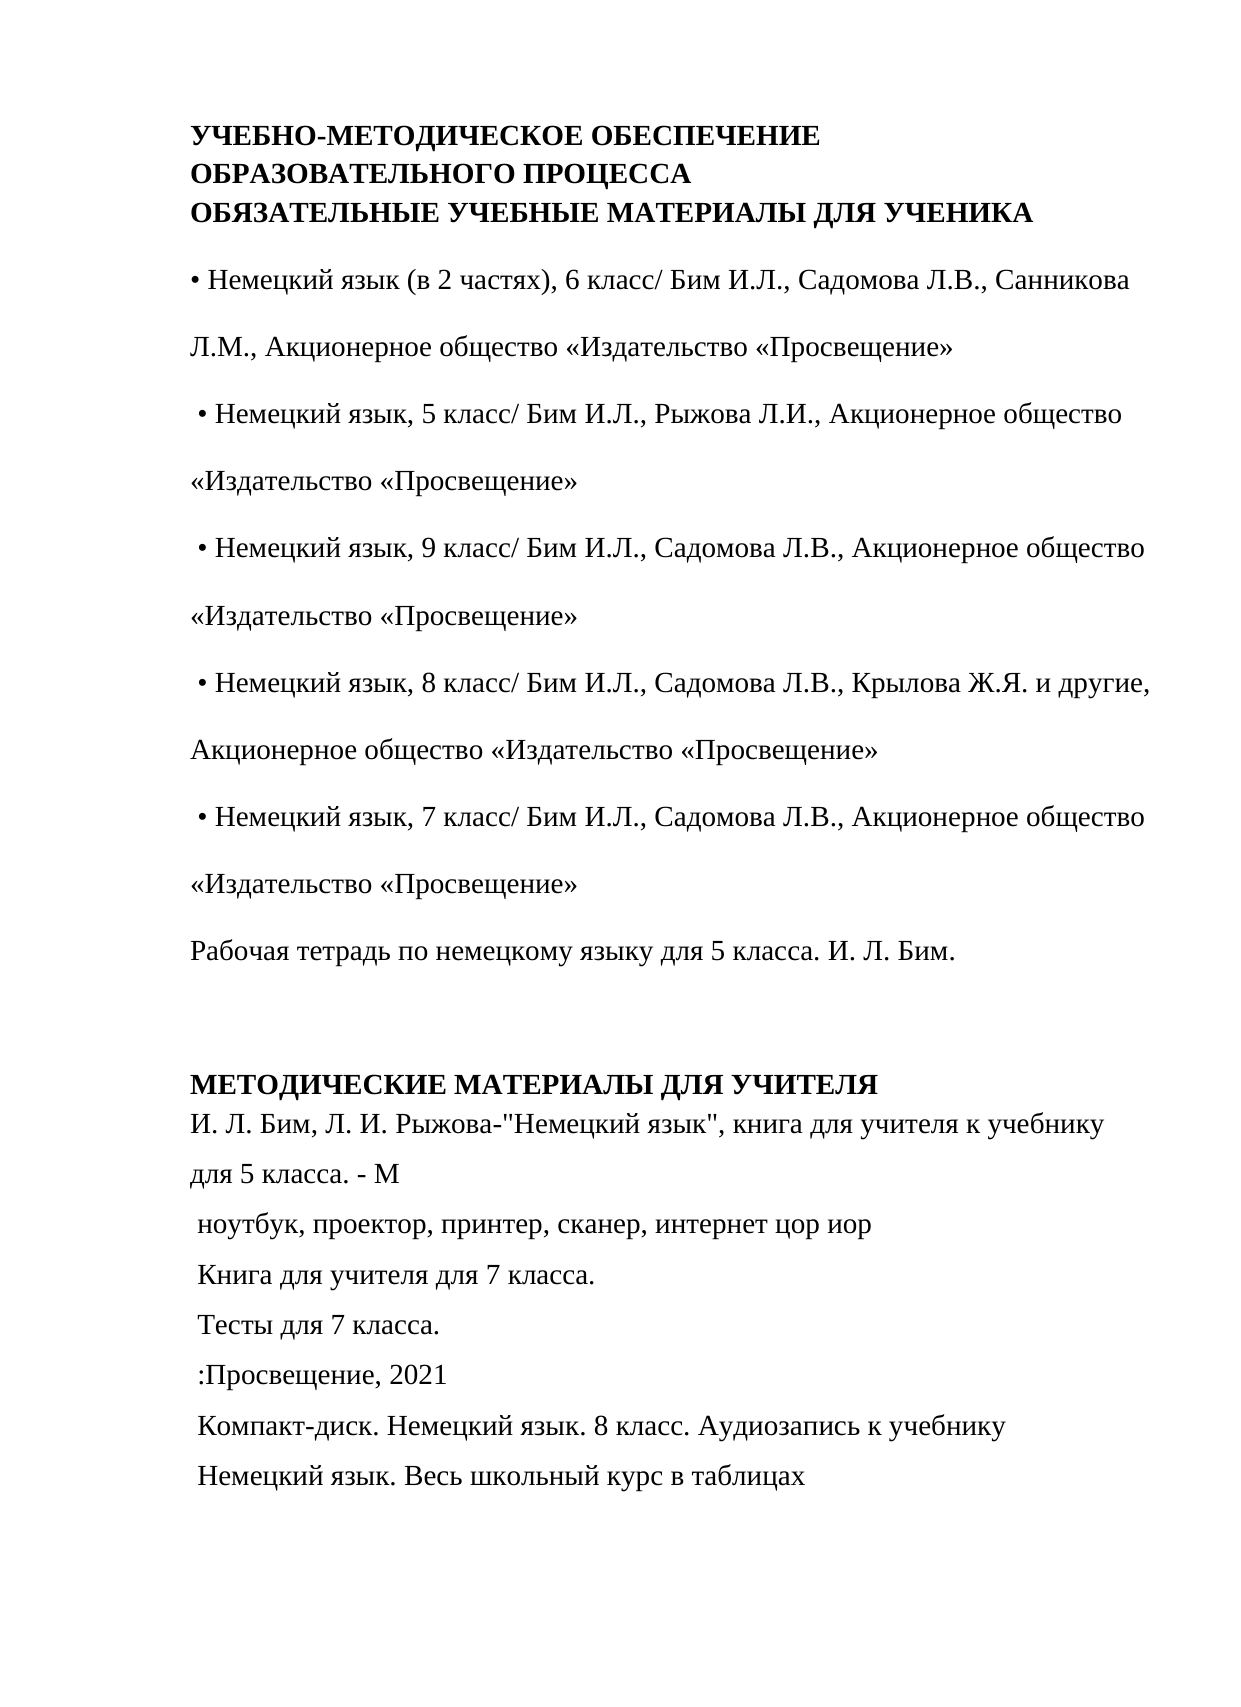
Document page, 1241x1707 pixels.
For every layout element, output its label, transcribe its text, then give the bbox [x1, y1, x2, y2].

text ​‌Рабочая тетрадь по немецкому языку для 5 класса. И. Л. Бим. ‌ [190, 933, 1152, 1034]
text ОБЯЗАТЕЛЬНЫЕ УЧЕБНЫЕ МАТЕРИАЛЫ ДЛЯ УЧЕНИКА [190, 195, 1152, 229]
text МЕТОДИЧЕСКИЕ МАТЕРИАЛЫ ДЛЯ УЧИТЕЛЯ [190, 1067, 1152, 1101]
text ​‌• Немецкий язык (в 2 частях), 6 класс/ Бим И.Л., Садомова Л.В., Санникова Л.М., Акционерное общество «Издательство «Просвещение» • Немецкий язык, 5 класс/ Бим И.Л., Рыжова Л.И., Акционерное общество «Издательство «Просвещение» • Немецкий язык, 9 класс/ Бим И.Л., Садомова Л.В., Акционерное общество «Издательство «Просвещение» • Немецкий язык, 8 класс/ Бим И.Л., Садомова Л.В., Крылова Ж.Я. и другие, Акционерное общество «Издательство «Просвещение» • Немецкий язык, 7 класс/ Бим И.Л., Садомова Л.В., Акционерное общество «Издательство «Просвещение»‌​ [190, 262, 1152, 899]
text УЧЕБНО-МЕТОДИЧЕСКОЕ ОБЕСПЕЧЕНИЕ ОБРАЗОВАТЕЛЬНОГО ПРОЦЕССА [190, 118, 1152, 190]
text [190, 1106, 1152, 1492]
